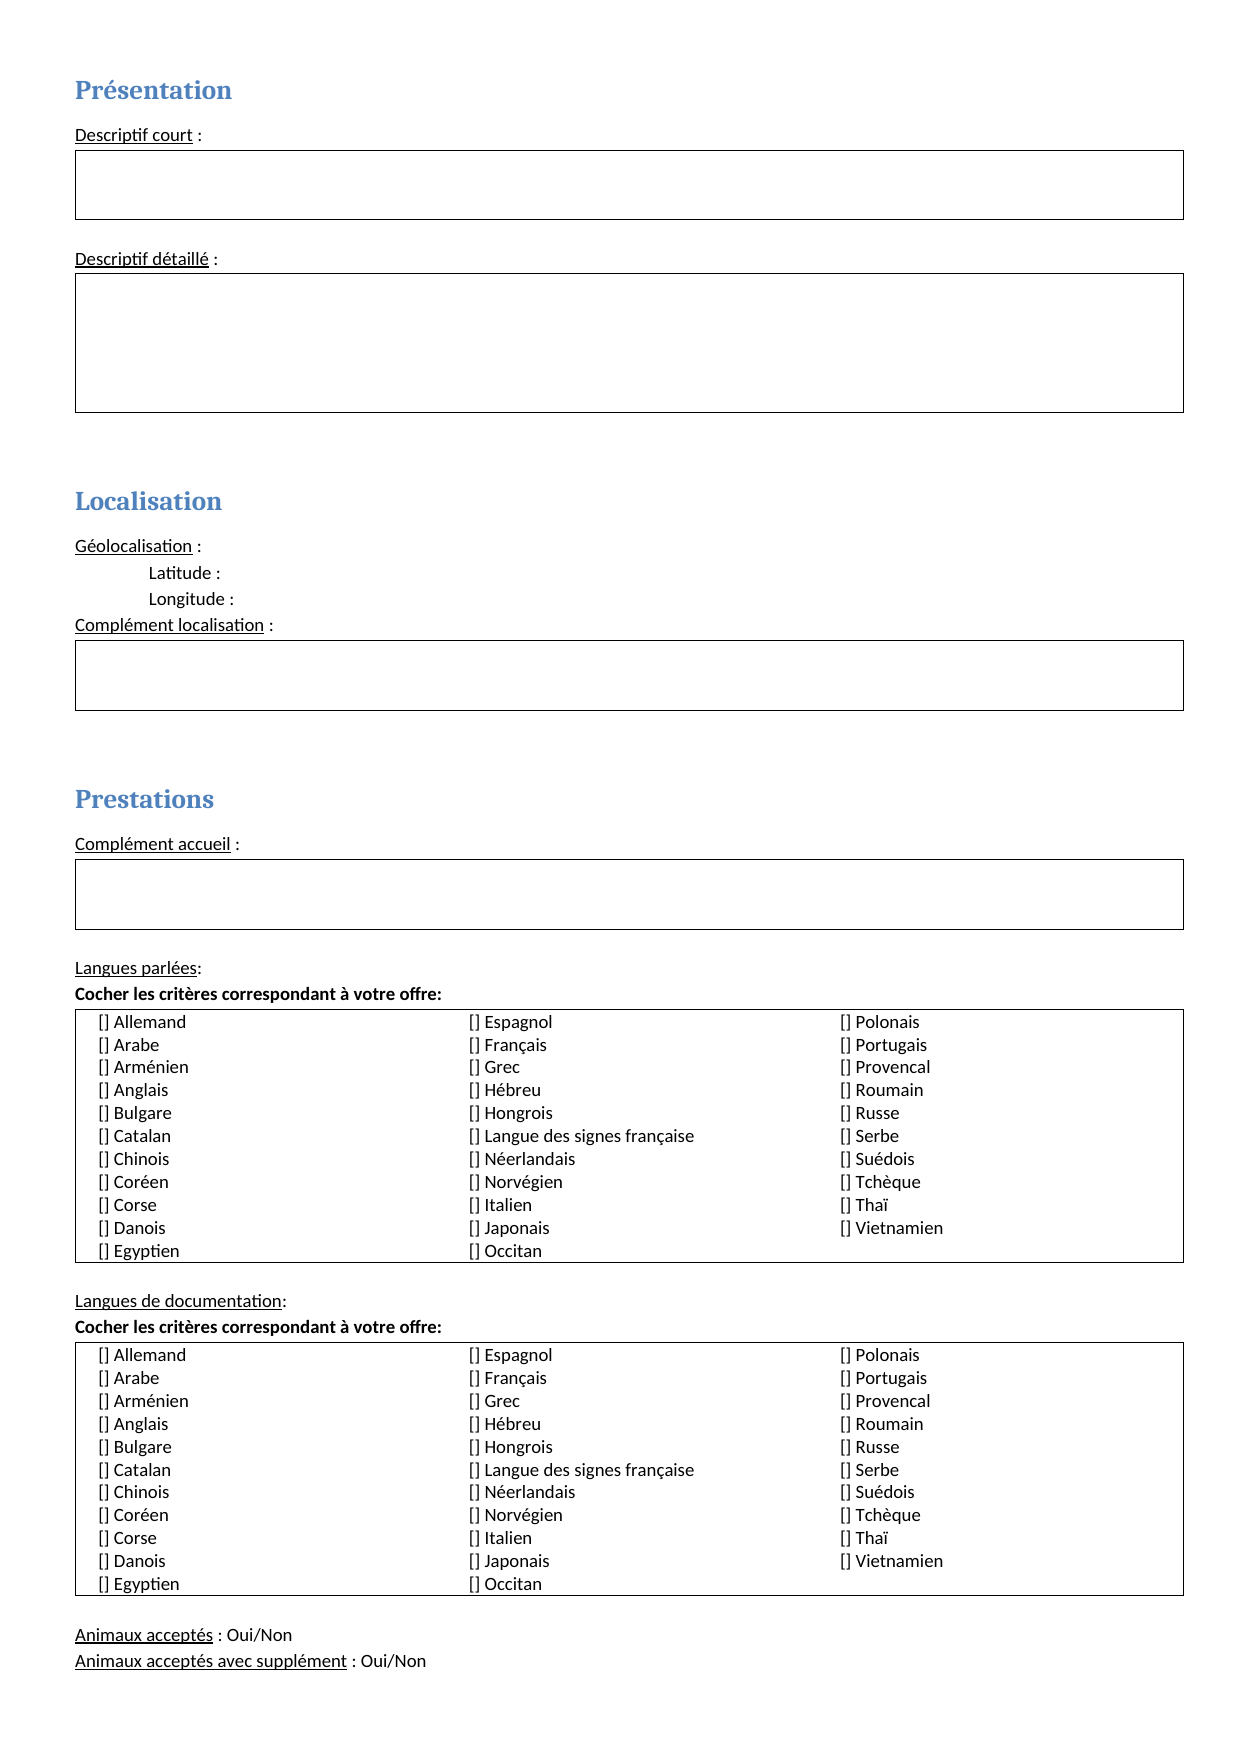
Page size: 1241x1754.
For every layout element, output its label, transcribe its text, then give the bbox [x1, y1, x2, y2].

text Complément accueil : [75, 832, 1165, 855]
table_header [817, 1010, 1183, 1262]
text Cocher les critères correspondant à votre offre: [75, 1316, 1165, 1339]
subtitle Prestations [75, 784, 1165, 815]
table_header [76, 274, 1183, 412]
text Géolocalisation : [75, 534, 1165, 557]
subtitle Localisation [75, 486, 1165, 517]
text Langues de documentation: [75, 1289, 1165, 1312]
subtitle Présentation [75, 75, 1165, 106]
text Animaux acceptés avec supplément : Oui/Non [75, 1649, 1165, 1672]
table_header [446, 1010, 817, 1262]
text Latitude : [75, 561, 1165, 584]
text Longitude : [75, 587, 1165, 610]
table_header [76, 151, 1183, 219]
text Complément localisation : [75, 613, 1165, 636]
table_header [76, 860, 1183, 929]
text Descriptif court : [75, 123, 1165, 146]
table_header [76, 1343, 446, 1595]
table_header [817, 1343, 1183, 1595]
text Cocher les critères correspondant à votre offre: [75, 982, 1165, 1005]
text Langues parlées: [75, 956, 1165, 979]
text Descriptif détaillé : [75, 247, 1165, 270]
table_header [76, 641, 1183, 710]
text Animaux acceptés : Oui/Non [75, 1623, 1165, 1646]
table_header [446, 1343, 817, 1595]
table_header [76, 1010, 446, 1262]
